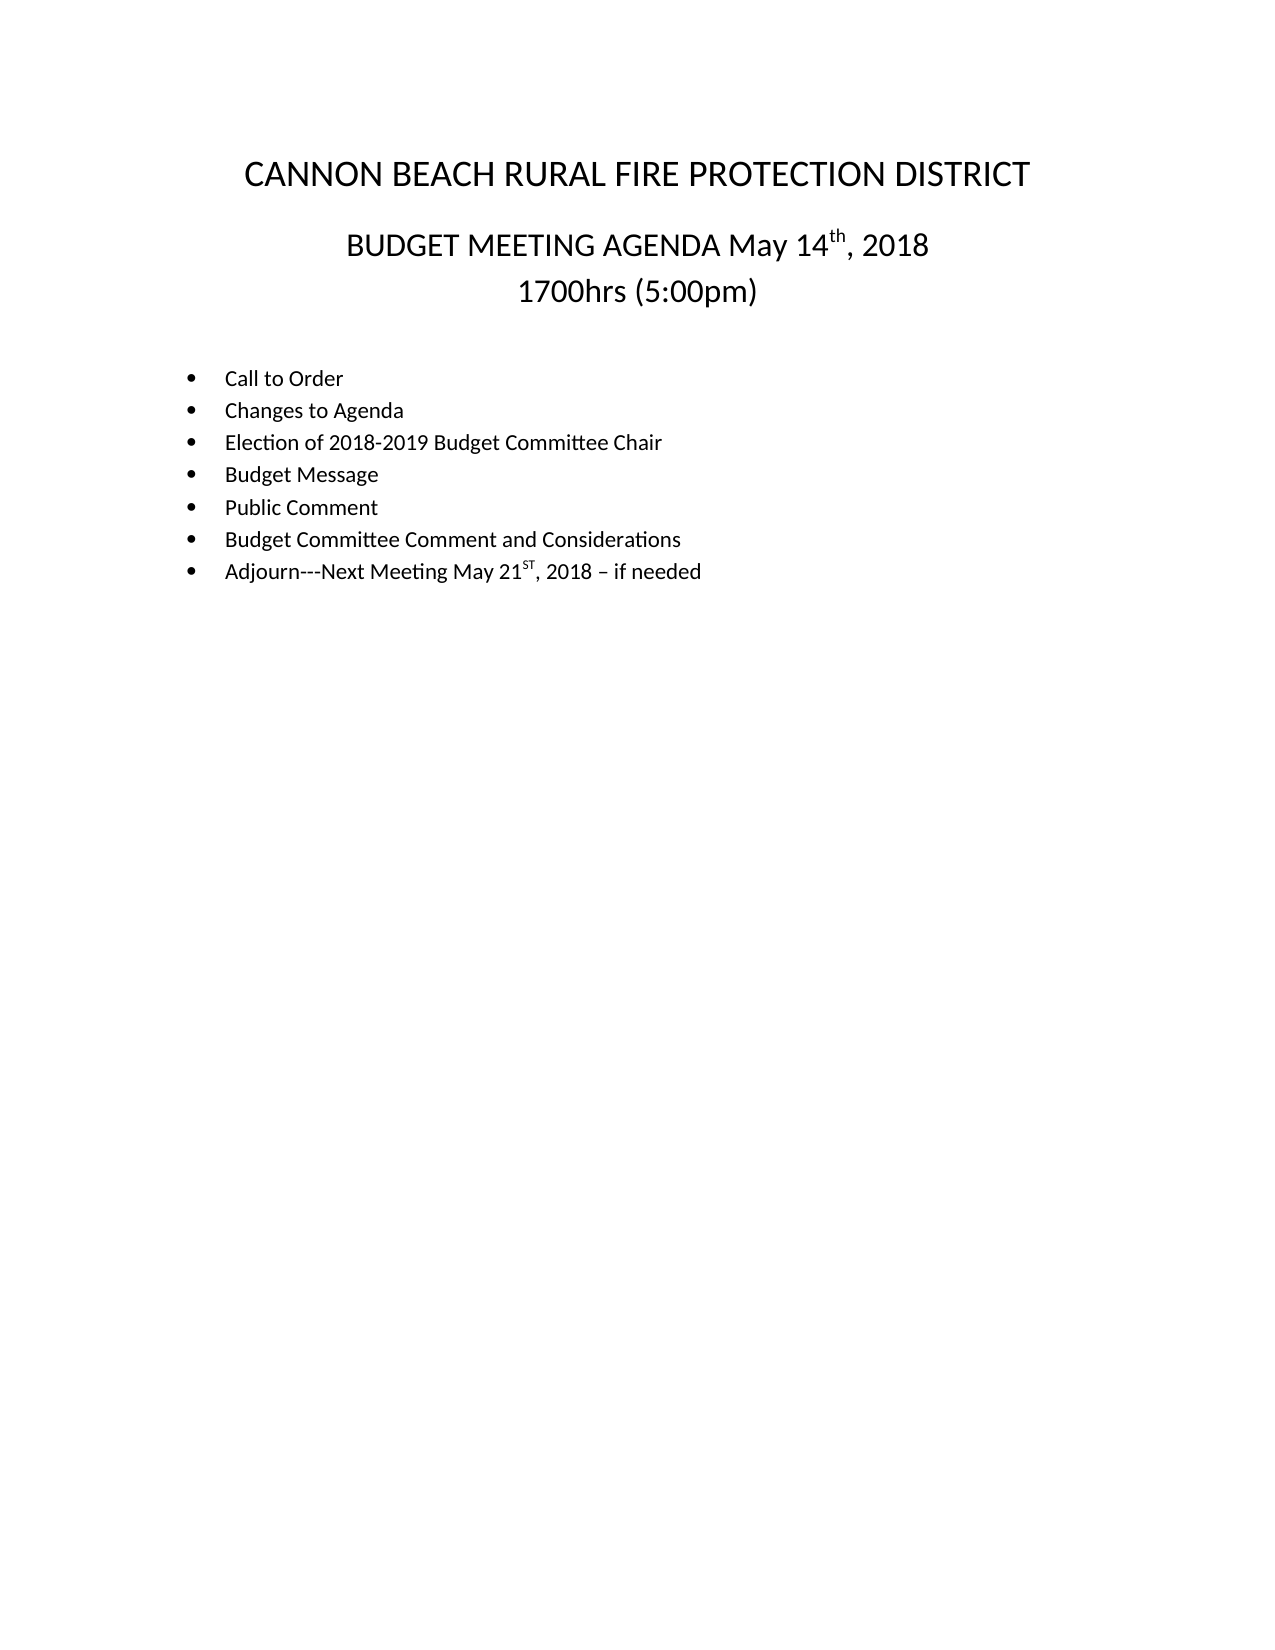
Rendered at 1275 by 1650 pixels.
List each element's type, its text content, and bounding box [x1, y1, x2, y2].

list Public Comment [187, 493, 1125, 521]
list Budget Committee Comment and Considerations [187, 525, 1125, 553]
text CANNON BEACH RURAL FIRE PROTECTION DISTRICT [150, 150, 1125, 196]
text 1700hrs (5:00pm) [150, 270, 1125, 311]
list Budget Message [187, 460, 1125, 488]
text BUDGET MEETING AGENDA May 14th, 2018 [150, 223, 1125, 264]
list Election of 2018-2019 Budget Committee Chair [187, 428, 1125, 456]
list Adjourn---Next Meeting May 21ST, 2018 – if needed [187, 557, 1125, 585]
list Changes to Agenda [187, 396, 1125, 424]
list Call to Order [187, 364, 1125, 392]
